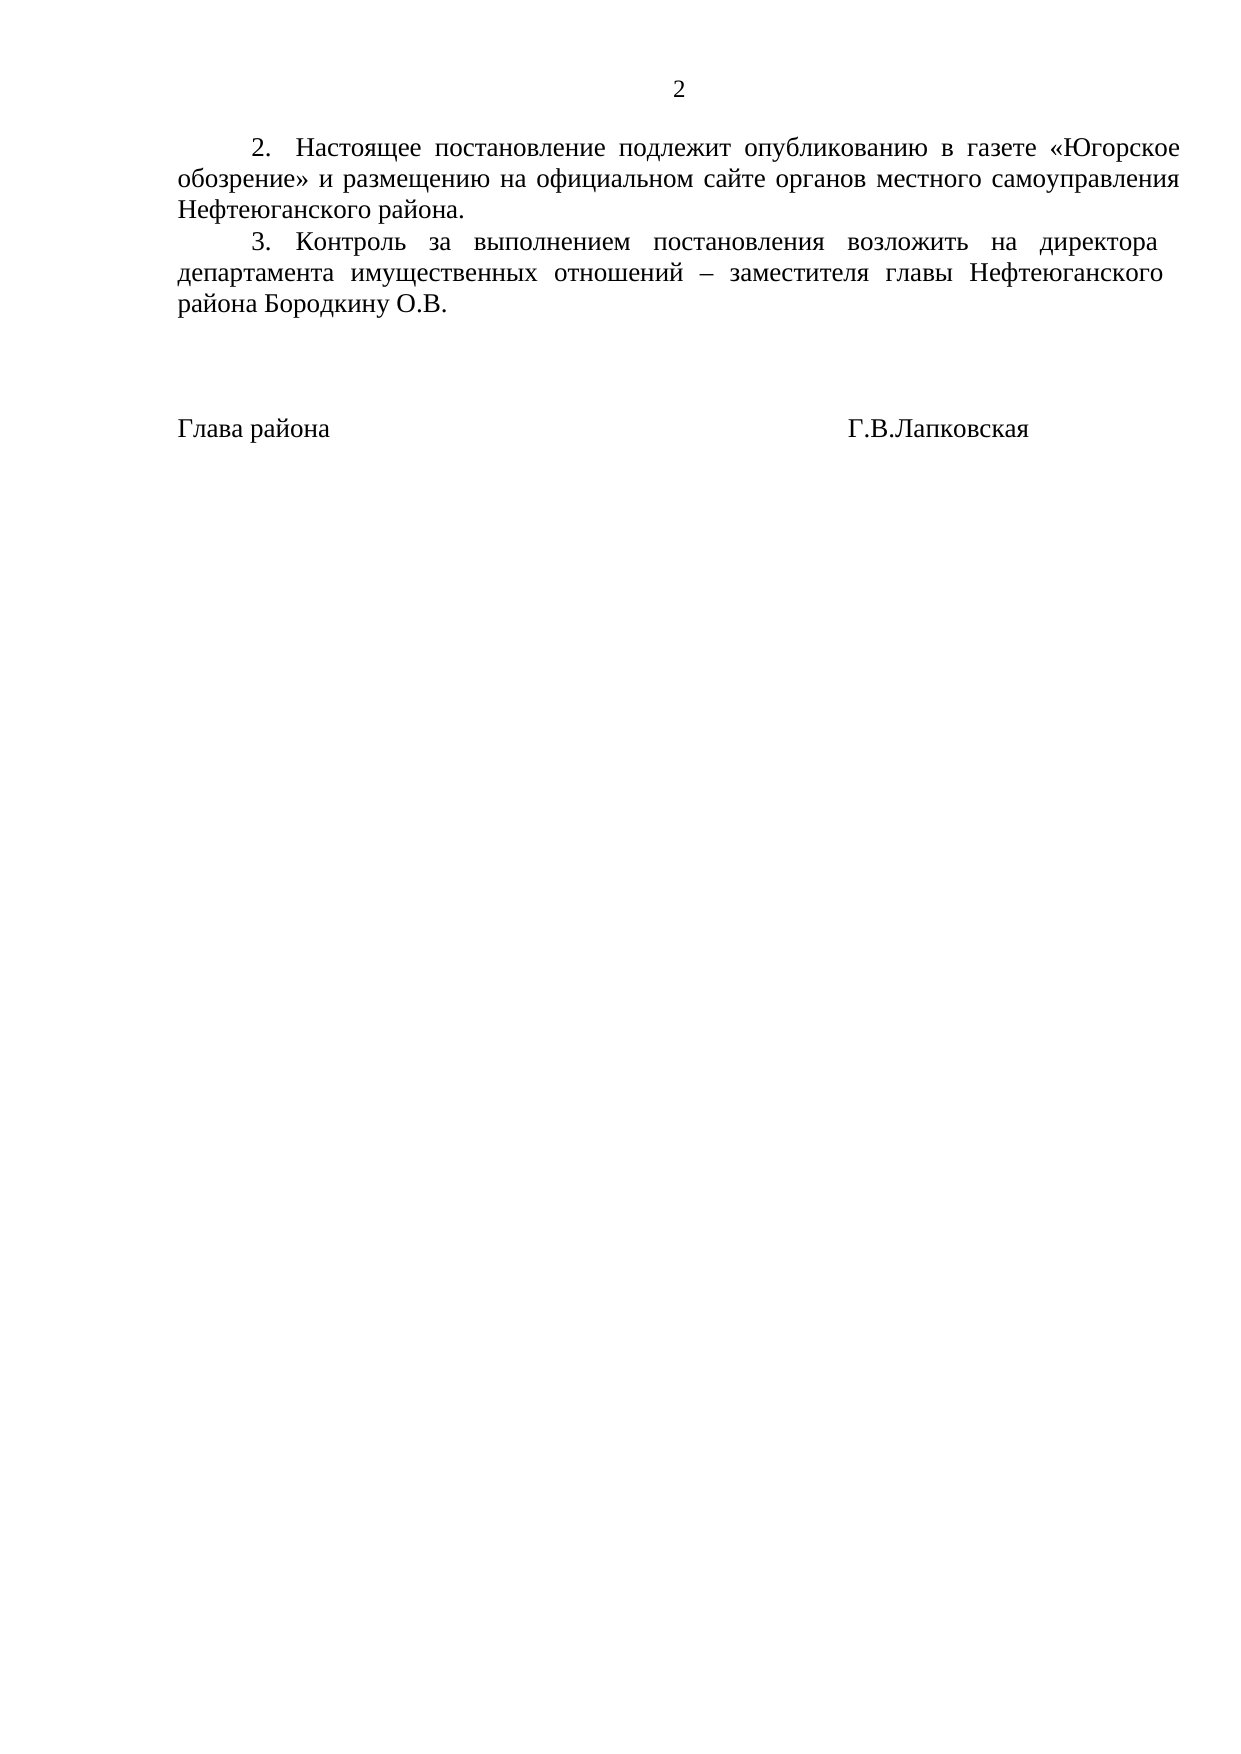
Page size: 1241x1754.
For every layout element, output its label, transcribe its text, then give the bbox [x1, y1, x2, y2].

list Настоящее постановление подлежит опубликованию в газете «Югорское обозрение» и размещению на официальном сайте органов местного самоуправления Нефтеюганского района. [177, 131, 1181, 225]
list Контроль за выполнением постановления возложить на директора департамента имущественных отношений – заместителя главы Нефтеюганского района Бородкину О.В. [177, 225, 1181, 318]
text Глава района Г.В.Лапковская [177, 412, 1181, 443]
